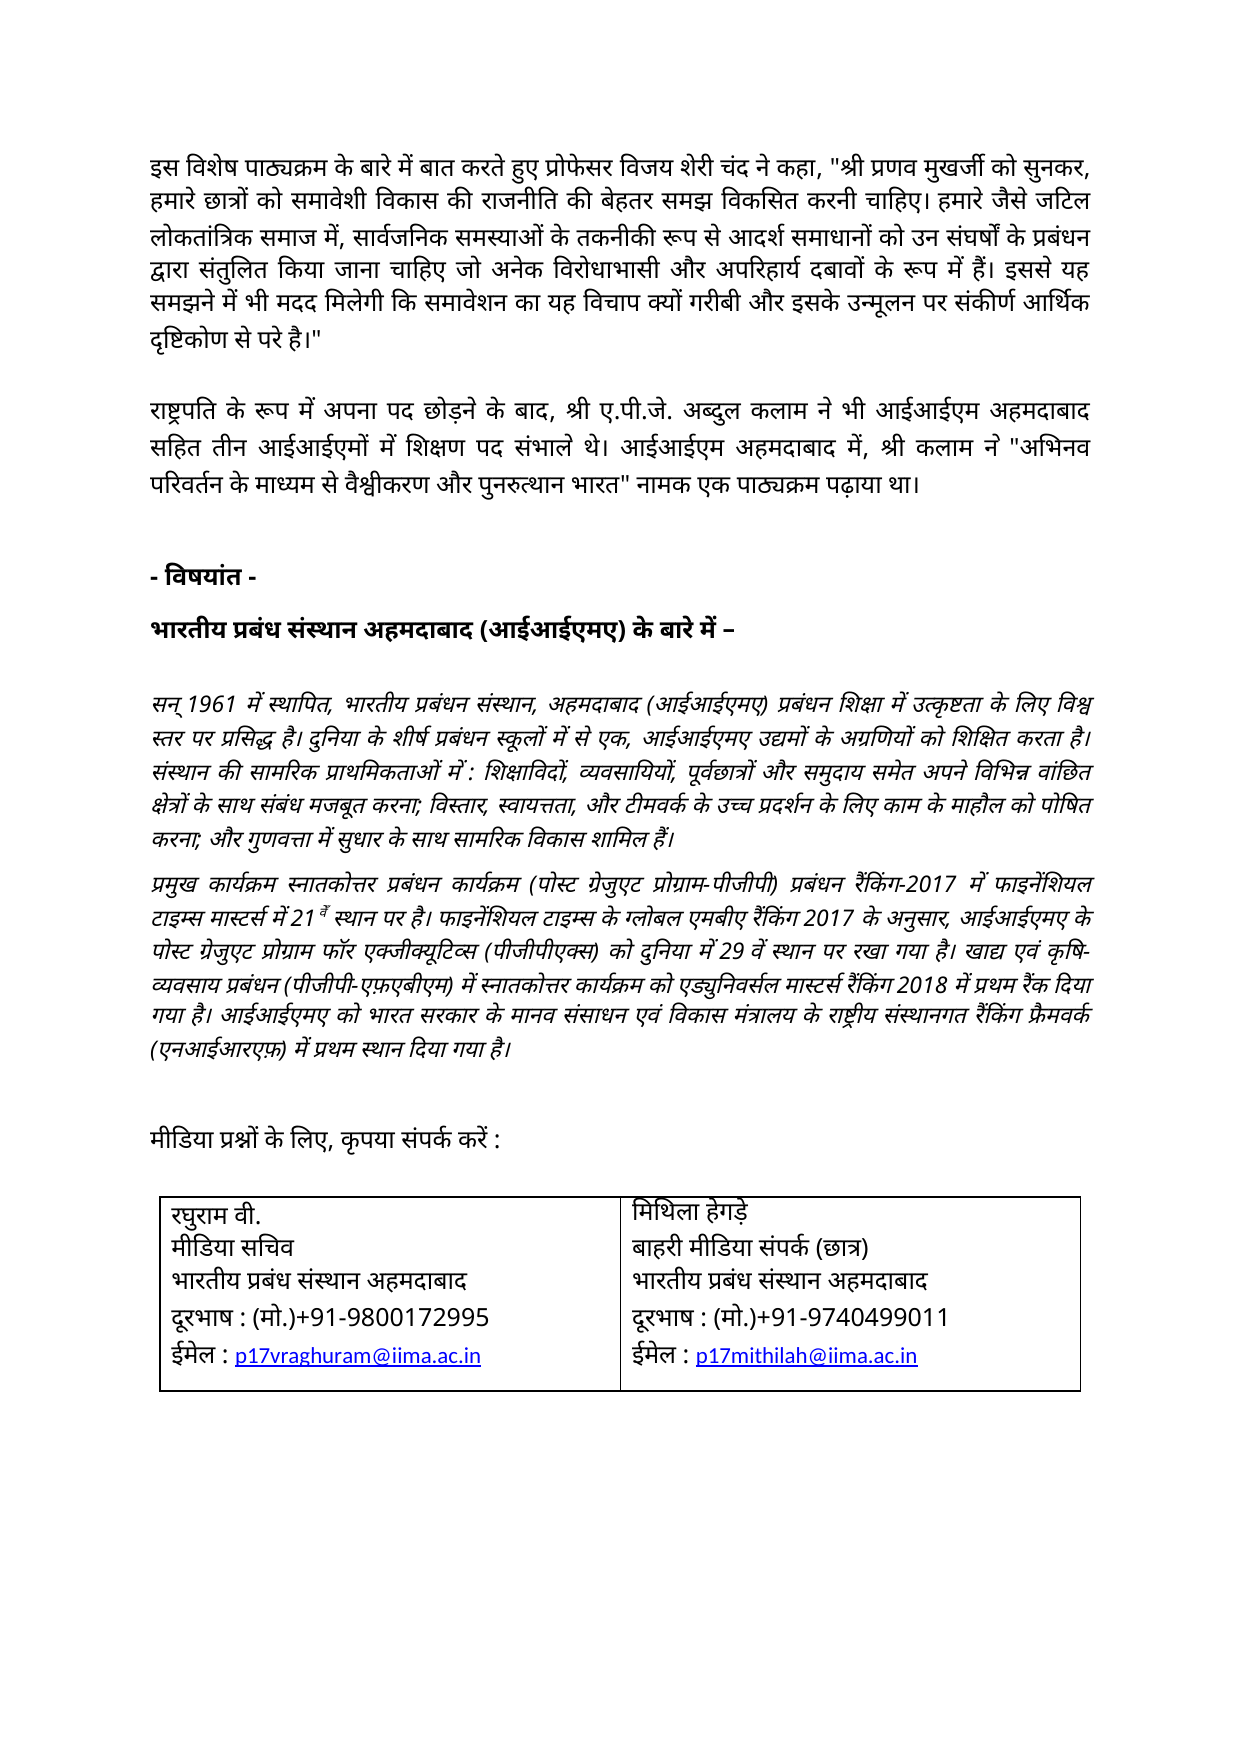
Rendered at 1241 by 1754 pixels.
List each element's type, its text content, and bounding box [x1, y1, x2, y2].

table_header रघुराम वी. मीडिया सचिव भारतीय प्रबंध संस्थान अहमदाबाद दूरभाष : (मो.)+91-9800172995 ईमेल : p17vraghuram@iima.ac.in [161, 1198, 620, 1390]
text इस विशेष पाठ्यक्रम के बारे में बात करते हुए प्रोफेसर विजय शेरी चंद ने कहा, "श्री प्रणव मुखर्जी को सुनकर, हमारे छात्रों को समावेशी विकास की राजनीति की बेहतर समझ विकसित करनी चाहिए। हमारे जैसे जटिल लोकतांत्रिक समाज में, सार्वजनिक समस्याओं के तकनीकी रूप से आदर्श समाधानों को उन संघर्षों के प्रबंधन द्वारा संतुलित किया जाना चाहिए जो अनेक विरोधाभासी और अपरिहार्य दबावों के रूप में हैं। इससे यह समझने में भी मदद मिलेगी कि समावेशन का यह विचाप क्यों गरीबी और इसके उन्मूलन पर संकीर्ण आर्थिक दृष्टिकोण से परे है।" [150, 150, 1090, 359]
text - विषयांत - [150, 558, 1090, 595]
text मीडिया प्रश्नों के लिए, कृपया संपर्क करें : [150, 1121, 1090, 1158]
text प्रमुख कार्यक्रम स्नातकोत्तर प्रबंधन कार्यक्रम (पोस्ट ग्रेजुएट प्रोग्राम-पीजीपी) प्रबंधन रैंकिंग-2017 में फाइनेंशियल टाइम्स मास्टर्स में 21वेँ स्थान पर है। फाइनेंशियल टाइम्स के ग्लोबल एमबीए रैंकिंग 2017 के अनुसार, आईआईएमए के पोस्ट ग्रेजुएट प्रोग्राम फॉर एक्जीक्यूटिव्स (पीजीपीएक्स) को दुनिया में 29वें स्थान पर रखा गया है। खाद्य एवं कृषि-व्यवसाय प्रबंधन (पीजीपी-एफ़एबीएम) में स्नातकोत्तर कार्यक्रम को एड्युनिवर्सल मास्टर्स रैंकिंग 2018 में प्रथम रैंक दिया गया है। आईआईएमए को भारत सरकार के मानव संसाधन एवं विकास मंत्रालय के राष्ट्रीय संस्थानगत रैंकिंग फ्रैमवर्क (एनआईआरएफ़) में प्रथम स्थान दिया गया है। [150, 868, 1090, 1067]
text सन् 1961 में स्थापित, भारतीय प्रबंधन संस्थान, अहमदाबाद (आईआईएमए) प्रबंधन शिक्षा में उत्कृष्टता के लिए विश्व स्तर पर प्रसिद्ध है। दुनिया के शीर्ष प्रबंधन स्कूलों में से एक, आईआईएमए उद्यमों के अग्रणियों को शिक्षित करता है। संस्थान की सामरिक प्राथमिकताओं में : शिक्षाविदों, व्यवसायियों, पूर्वछात्रों और समुदाय समेत अपने विभिन्न वांछित क्षेत्रों के साथ संबंध मजबूत करना; विस्तार, स्वायत्तता, और टीमवर्क के उच्च प्रदर्शन के लिए काम के माहौल को पोषित करना; और गुणवत्ता में सुधार के साथ सामरिक विकास शामिल हैं। [150, 688, 1090, 857]
table_header मिथिला हेगड़े बाहरी मीडिया संपर्क (छात्र) भारतीय प्रबंध संस्थान अहमदाबाद दूरभाष : (मो.)+91-9740499011 ईमेल : p17mithilah@iima.ac.in [621, 1198, 1080, 1390]
text भारतीय प्रबंध संस्थान अहमदाबाद (आईआईएमए) के बारे में – [150, 612, 1090, 649]
text राष्ट्रपति के रूप में अपना पद छोड़ने के बाद, श्री ए.पी.जे. अब्दुल कलाम ने भी आईआईएम अहमदाबाद सहित तीन आईआईएमों में शिक्षण पद संभाले थे। आईआईएम अहमदाबाद में, श्री कलाम ने "अभिनव परिवर्तन के माध्यम से वैश्वीकरण और पुनरुत्थान भारत" नामक एक पाठ्यक्रम पढ़ाया था। [150, 393, 1090, 504]
